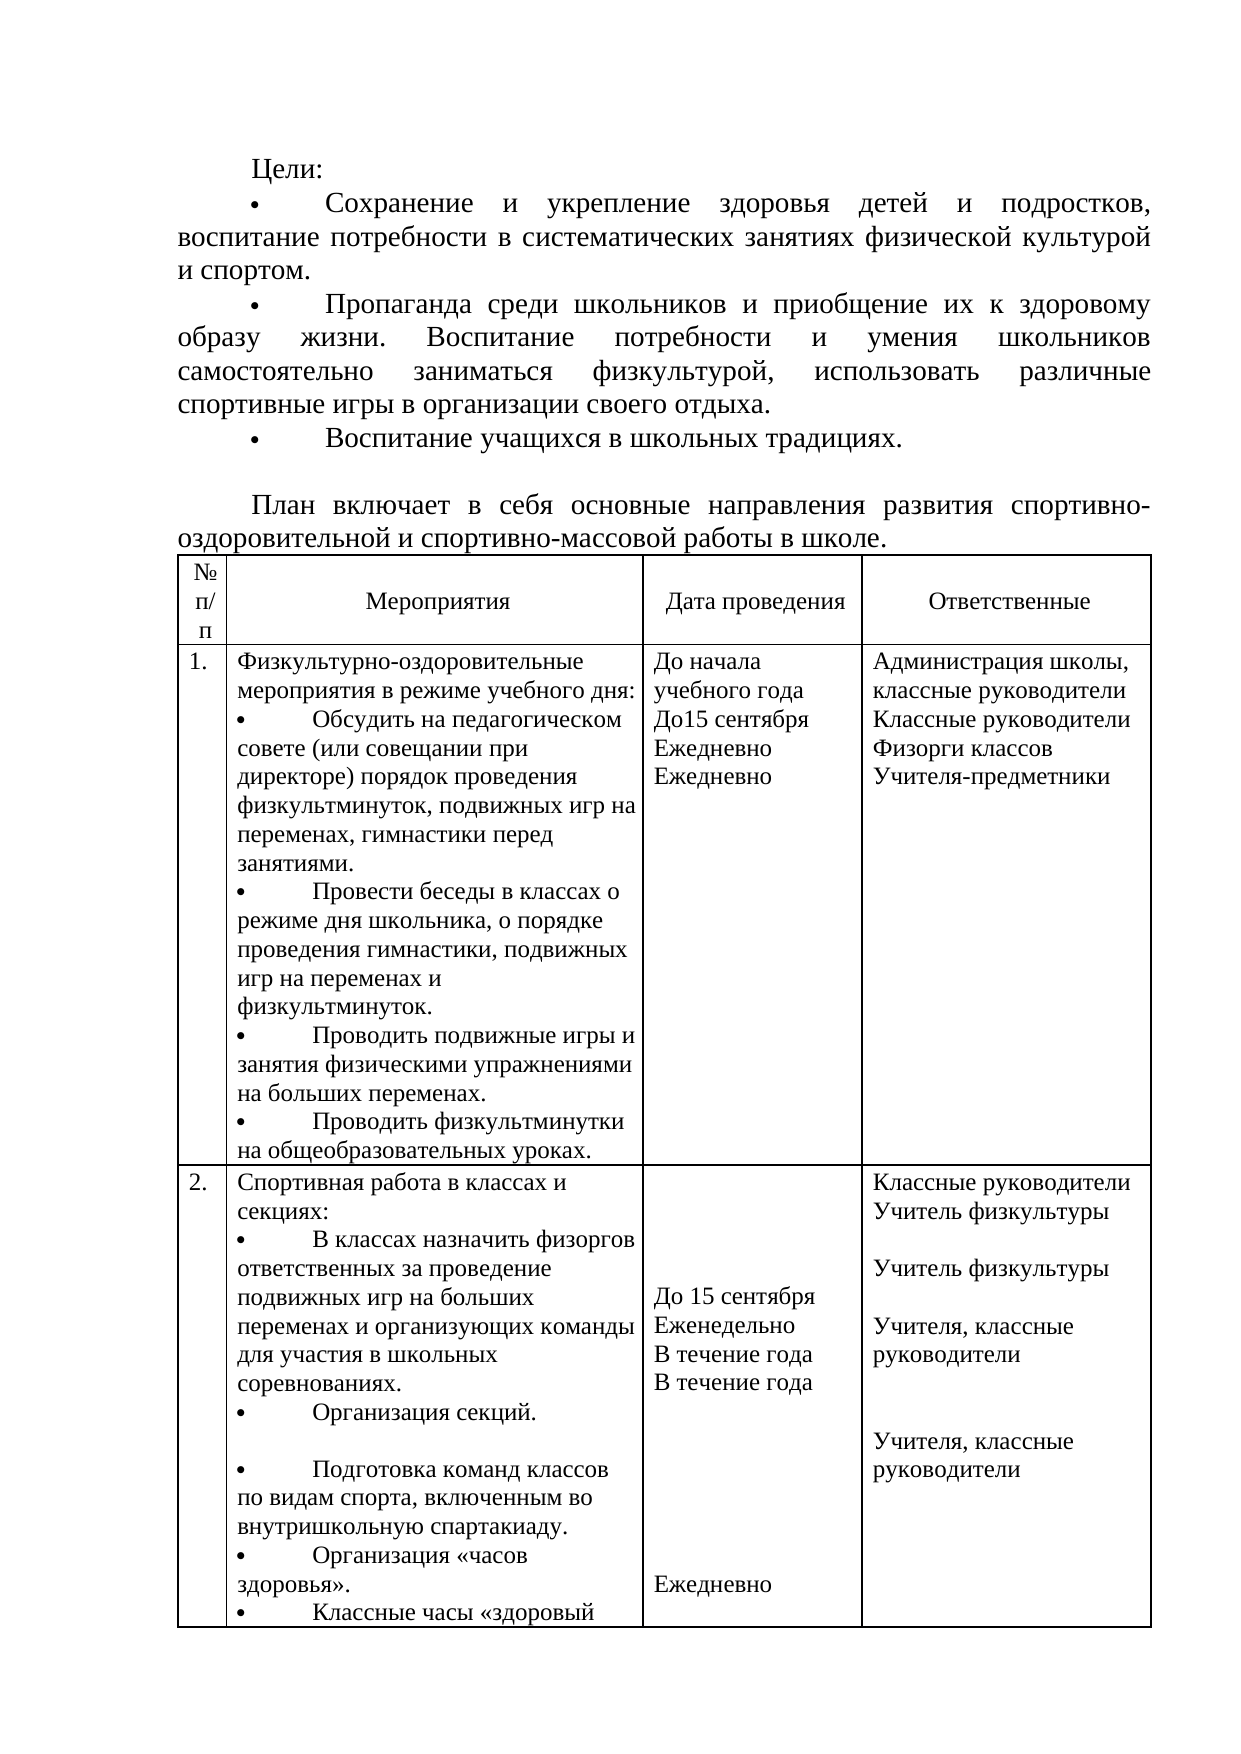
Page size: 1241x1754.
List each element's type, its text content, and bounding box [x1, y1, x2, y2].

table_cell 2. [179, 1166, 226, 1626]
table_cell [644, 1166, 861, 1626]
list Воспитание учащихся в школьных традициях. [177, 420, 1152, 453]
list Пропаганда среди школьников и приобщение их к здоровому образу жизни. Воспитание потребности и умения школьников самостоятельно заниматься физкультурой, использовать различные спортивные игры в организации своего отдыха. [177, 286, 1152, 420]
table_cell Администрация школы, классные руководители Классные руководители Физорги классов Учителя-предметники [863, 645, 1150, 1164]
table_cell До начала учебного года До15 сентября Ежедневно Ежедневно [644, 645, 861, 1164]
table_cell Физкультурно-оздоровительные мероприятия в режиме учебного дня: Обсудить на педагогическом совете (или совещании при директоре) порядок проведения физкультминуток, подвижных игр на переменах, гимнастики перед занятиями. Провести беседы в классах о режиме дня школьника, о порядке проведения гимнастики, подвижных игр на переменах и физкультминуток. Проводить подвижные игры и занятия физическими упражнениями на больших переменах. Проводить физкультминутки на общеобразовательных уроках. [227, 645, 642, 1164]
table_header Дата проведения [644, 556, 861, 643]
text Цели: [177, 152, 1152, 185]
table_cell 1. [179, 645, 226, 1164]
text План включает в себя основные направления развития спортивно-оздоровительной и спортивно-массовой работы в школе. [177, 487, 1152, 554]
list Сохранение и укрепление здоровья детей и подростков, воспитание потребности в систематических занятиях физической культурой и спортом. [177, 185, 1152, 286]
table_header № п/п [179, 556, 226, 643]
table_header Ответственные [863, 556, 1150, 643]
table_header Мероприятия [227, 556, 642, 643]
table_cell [227, 1166, 642, 1626]
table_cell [863, 1166, 1150, 1626]
